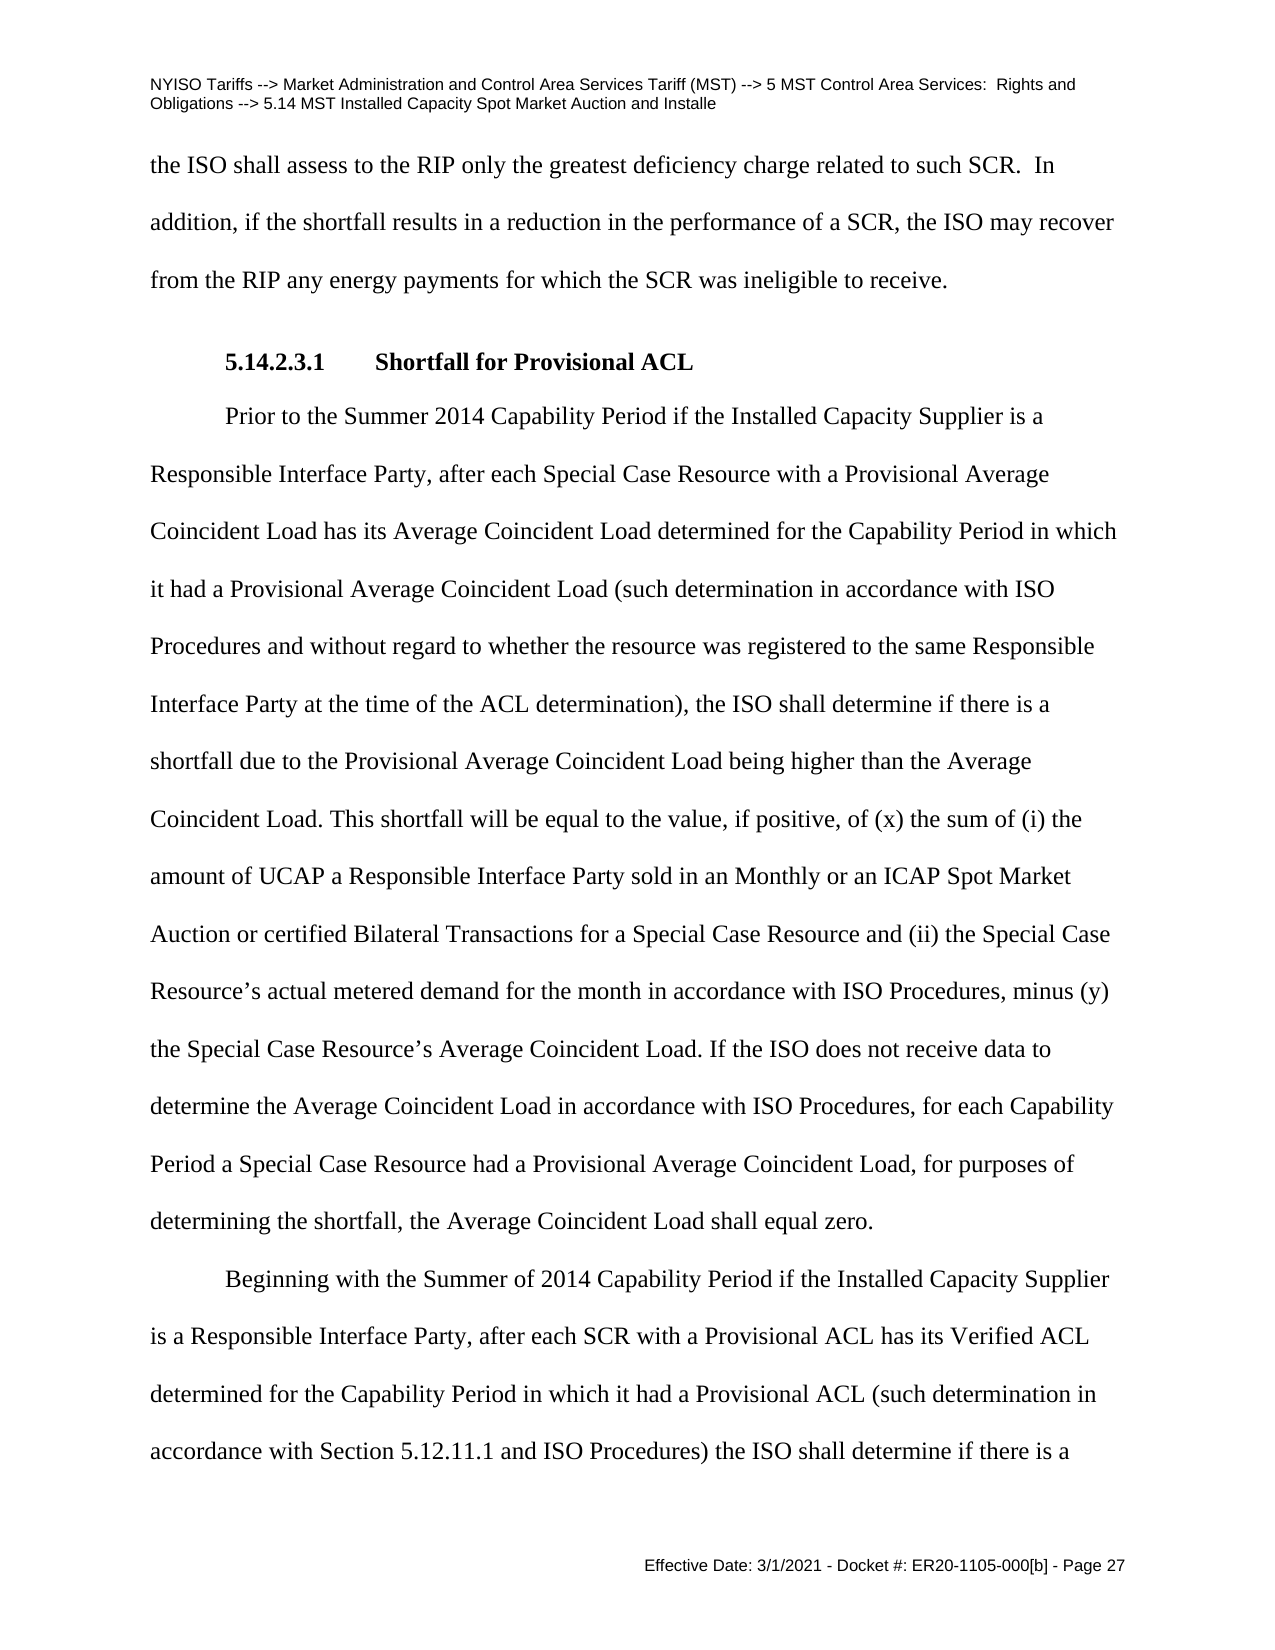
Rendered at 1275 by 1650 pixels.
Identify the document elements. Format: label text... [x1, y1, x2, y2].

text Prior to the Summer 2014 Capability Period if the Installed Capacity Supplier is a Responsible Interface Party, after each Special Case Resource with a Provisional Average Coincident Load has its Average Coincident Load determined for the Capability Period in which it had a Provisional Average Coincident Load (such determination in accordance with ISO Procedures and without regard to whether the resource was registered to the same Responsible Interface Party at the time of the ACL determination), the ISO shall determine if there is a shortfall due to the Provisional Average Coincident Load being higher than the Average Coincident Load. This shortfall will be equal to the value, if positive, of (x) the sum of (i) the amount of UCAP a Responsible Interface Party sold in an Monthly or an ICAP Spot Market Auction or certified Bilateral Transactions for a Special Case Resource and (ii) the Special Case Resource’s actual metered demand for the month in accordance with ISO Procedures, minus (y) the Special Case Resource’s Average Coincident Load. If the ISO does not receive data to determine the Average Coincident Load in accordance with ISO Procedures, for each Capability Period a Special Case Resource had a Provisional Average Coincident Load, for purposes of determining the shortfall, the Average Coincident Load shall equal zero. [150, 401, 1125, 1235]
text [150, 1264, 1125, 1465]
text 5.14.2.3.1 Shortfall for Provisional ACL [225, 347, 1125, 376]
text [150, 150, 1125, 294]
